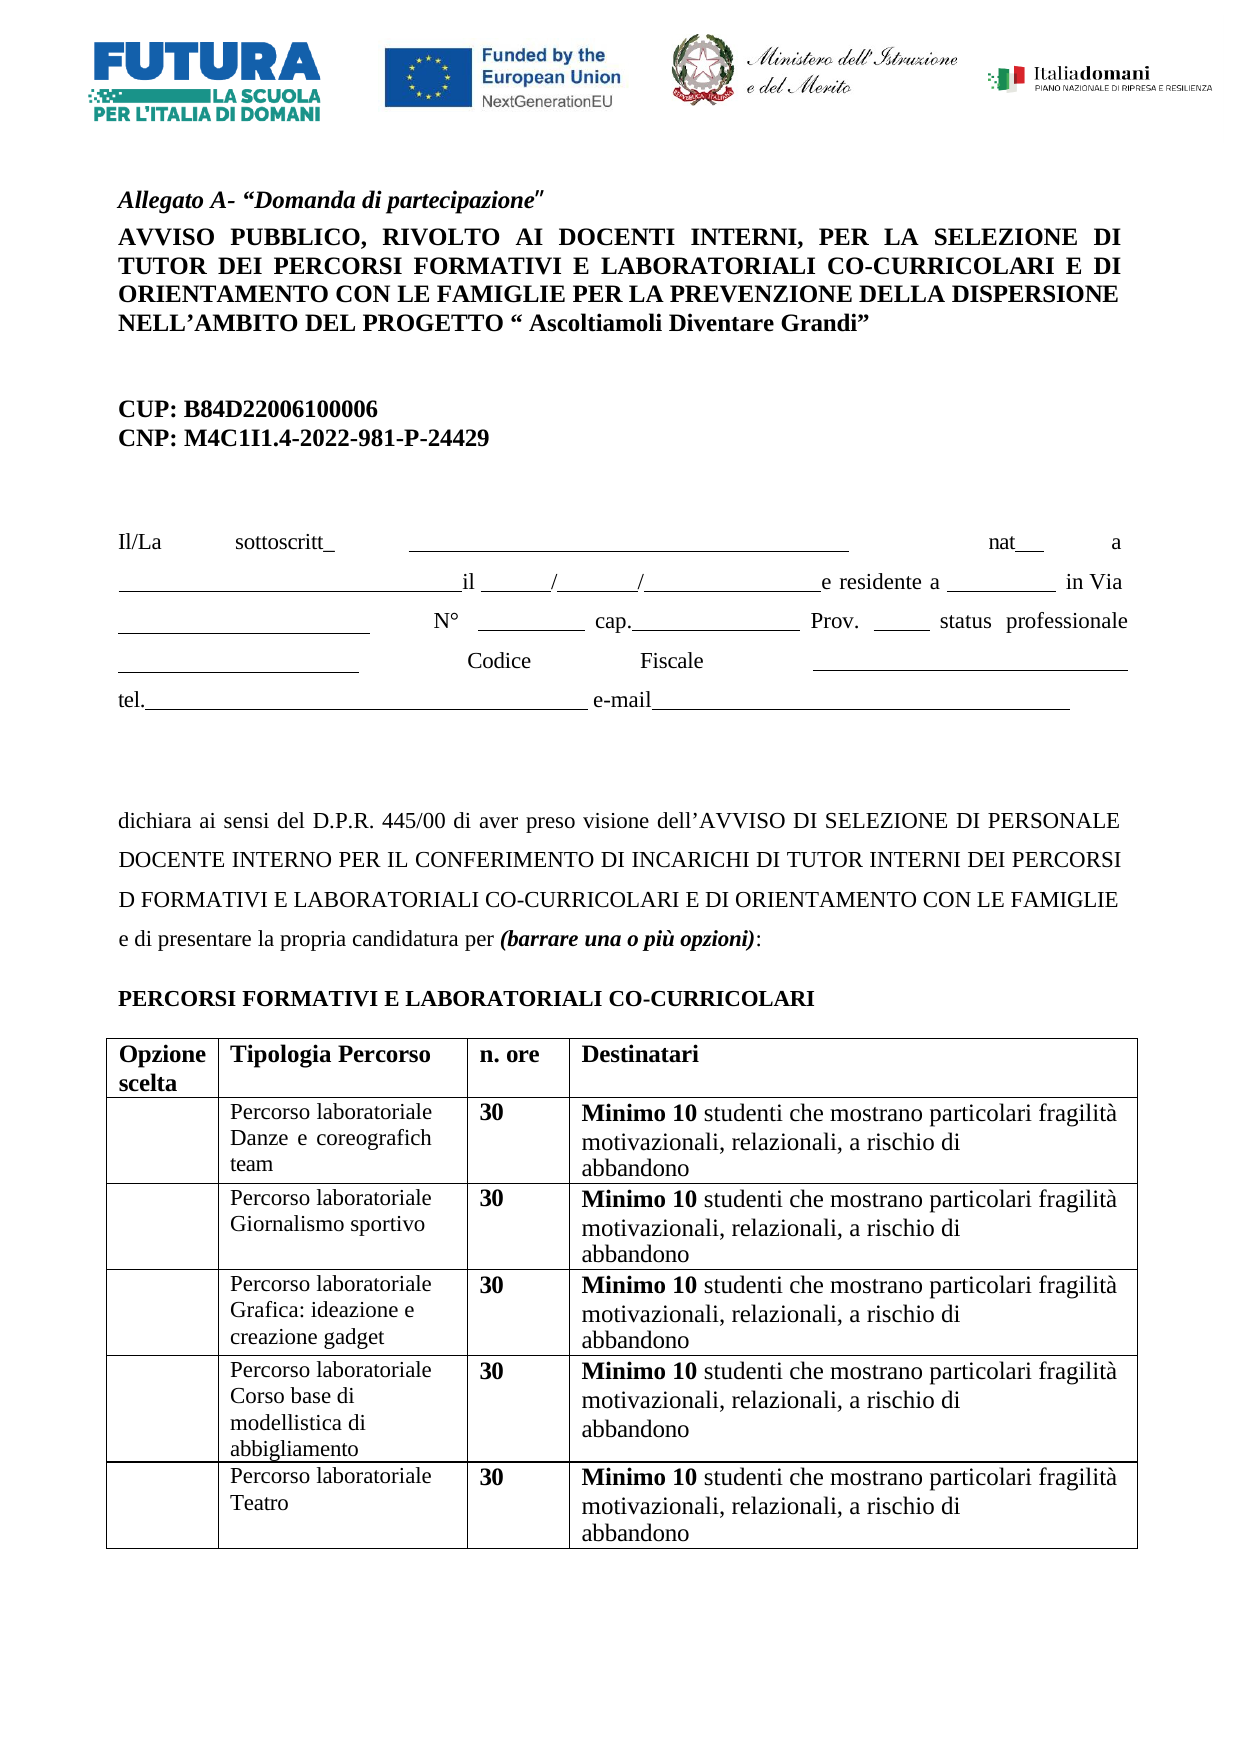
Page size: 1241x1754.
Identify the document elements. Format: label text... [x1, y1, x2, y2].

table_cell Percorso laboratoriale Danze e coreografich team [219, 1098, 467, 1183]
picture [378, 38, 629, 112]
text N° cap. Prov. status professionale Codice Fiscale [422, 607, 1128, 673]
text il / / e residente a in Via [81, 568, 1122, 594]
text tel. e-mail [118, 686, 1165, 712]
text Allegato A- “Domanda di partecipazione” [118, 181, 1165, 216]
text Il/La sottoscritt_ nat a [118, 528, 1165, 554]
table_cell 30 [468, 1270, 569, 1355]
table_cell Minimo 10 studenti che mostrano particolari fragilità motivazionali, relazionali, a rischio di abbandono [570, 1463, 1137, 1548]
table_cell Minimo 10 studenti che mostrano particolari fragilità motivazionali, relazionali, a rischio di abbandono [570, 1356, 1137, 1461]
table_cell Percorso laboratoriale Teatro [219, 1463, 467, 1548]
table_cell 30 [468, 1098, 569, 1183]
text PERCORSI FORMATIVI E LABORATORIALI CO-CURRICOLARI [118, 986, 1165, 1012]
picture [671, 34, 958, 106]
text CNP: M4C1I1.4-2022-981-P-24429 [118, 423, 1165, 452]
table_cell [107, 1098, 218, 1183]
table_cell Minimo 10 studenti che mostrano particolari fragilità motivazionali, relazionali, a rischio di abbandono [570, 1184, 1137, 1269]
table_cell Percorso laboratoriale Grafica: ideazione e creazione gadget [219, 1270, 467, 1355]
table_header Opzione scelta [107, 1039, 218, 1097]
table_cell [107, 1356, 218, 1461]
table_header n. ore [468, 1039, 569, 1097]
table_header Destinatari [570, 1039, 1137, 1097]
table_cell Percorso laboratoriale Corso base di modellistica di abbigliamento [219, 1356, 467, 1461]
table_cell [107, 1184, 218, 1269]
text dichiara ai sensi del D.P.R. 445/00 di aver preso visione dell’AVVISO DI SELEZIONE DI PERSONALE DOCENTE INTERNO PER IL CONFERIMENTO DI INCARICHI DI TUTOR INTERNI DEI PERCORSI D FORMATIVI E LABORATORIALI CO-CURRICOLARI E DI ORIENTAMENTO CON LE FAMIGLIE [118, 807, 1122, 912]
table_cell [107, 1270, 218, 1355]
text NELL’AMBITO DEL PROGETTO “ Ascoltiamoli Diventare Grandi” [118, 308, 1165, 337]
table_cell Minimo 10 studenti che mostrano particolari fragilità motivazionali, relazionali, a rischio di abbandono [570, 1098, 1137, 1183]
table_cell 30 [468, 1463, 569, 1548]
table_header Tipologia Percorso [219, 1039, 467, 1097]
picture [88, 42, 321, 131]
table_cell [107, 1463, 218, 1548]
table_cell Percorso laboratoriale Giornalismo sportivo [219, 1184, 467, 1269]
picture [988, 15, 1224, 143]
text CUP: B84D22006100006 [118, 394, 1165, 423]
table_cell Minimo 10 studenti che mostrano particolari fragilità motivazionali, relazionali, a rischio di abbandono [570, 1270, 1137, 1355]
table_cell 30 [468, 1184, 569, 1269]
text e di presentare la propria candidatura per (barrare una o più opzioni): [118, 925, 1165, 952]
text AVVISO PUBBLICO, RIVOLTO AI DOCENTI INTERNI, PER LA SELEZIONE DI TUTOR DEI PERCORSI FORMATIVI E LABORATORIALI CO-CURRICOLARI E DI ORIENTAMENTO CON LE FAMIGLIE PER LA PREVENZIONE DELLA DISPERSIONE [118, 222, 1123, 308]
table_cell 30 [468, 1356, 569, 1461]
